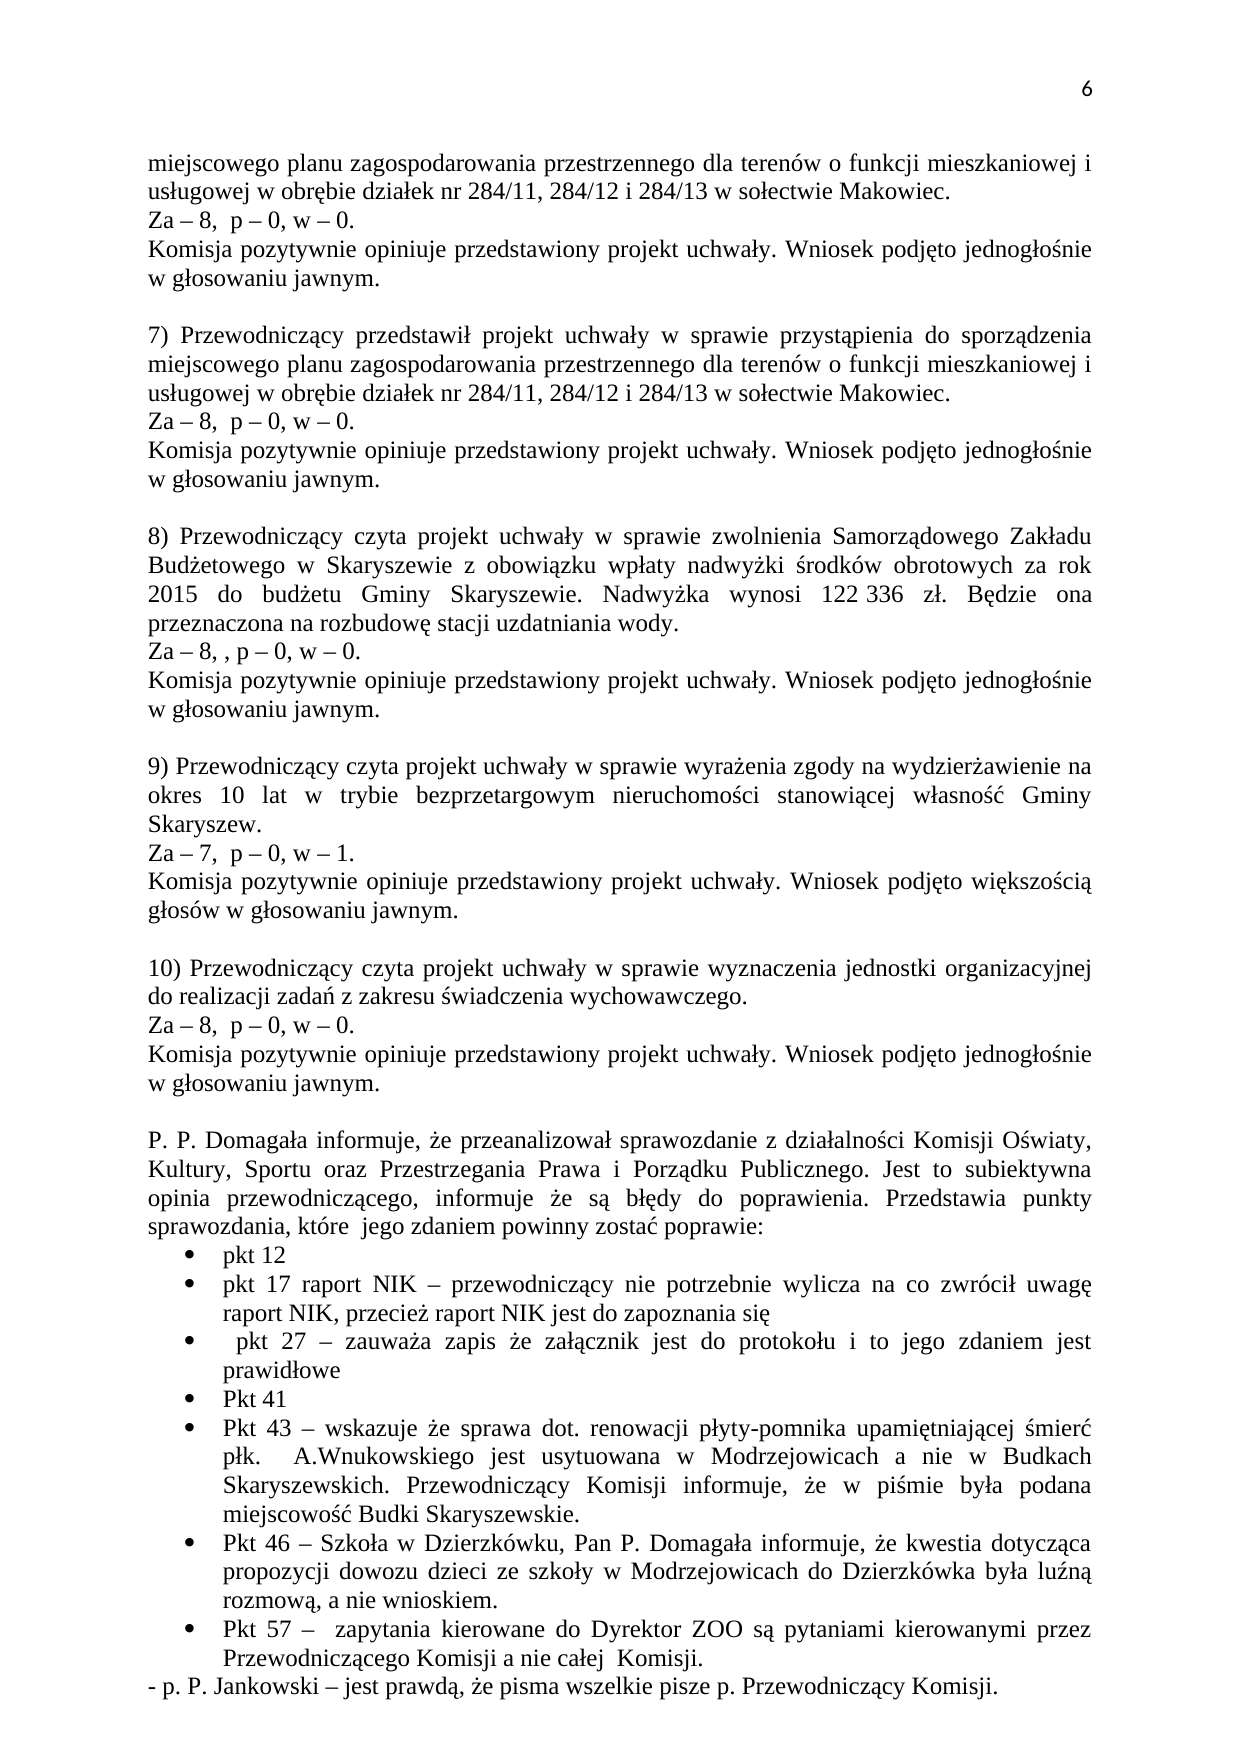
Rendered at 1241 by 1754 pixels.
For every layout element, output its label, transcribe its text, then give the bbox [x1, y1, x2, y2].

list pkt 17 raport NIK – przewodniczący nie potrzebnie wylicza na co zwrócił uwagę raport NIK, przecież raport NIK jest do zapoznania się [185, 1269, 1093, 1326]
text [148, 148, 1093, 205]
text - p. P. Jankowski – jest prawdą, że pisma wszelkie pisze p. Przewodniczący Komisji. [148, 1671, 1093, 1700]
list pkt 12 [185, 1240, 1093, 1269]
text Komisja pozytywnie opiniuje przedstawiony projekt uchwały. Wniosek podjęto jednogłośnie w głosowaniu jawnym. [148, 665, 1093, 723]
text 9) Przewodniczący czyta projekt uchwały w sprawie wyrażenia zgody na wydzierżawienie na okres 10 lat w trybie bezprzetargowym nieruchomości stanowiącej własność Gminy Skaryszew. [148, 751, 1093, 838]
text 7) Przewodniczący przedstawił projekt uchwały w sprawie przystąpienia do sporządzenia miejscowego planu zagospodarowania przestrzennego dla terenów o funkcji mieszkaniowej i usługowej w obrębie działek nr 284/11, 284/12 i 284/13 w sołectwie Makowiec. [148, 320, 1093, 406]
text Komisja pozytywnie opiniuje przedstawiony projekt uchwały. Wniosek podjęto jednogłośnie w głosowaniu jawnym. [148, 435, 1093, 493]
text Za – 8, p – 0, w – 0. [148, 406, 1093, 435]
text Za – 8, p – 0, w – 0. [148, 1010, 1093, 1039]
text P. P. Domagała informuje, że przeanalizował sprawozdanie z działalności Komisji Oświaty, Kultury, Sportu oraz Przestrzegania Prawa i Porządku Publicznego. Jest to subiektywna opinia przewodniczącego, informuje że są błędy do poprawienia. Przedstawia punkty sprawozdania, które jego zdaniem powinny zostać poprawie: [148, 1125, 1093, 1240]
text Komisja pozytywnie opiniuje przedstawiony projekt uchwały. Wniosek podjęto większością głosów w głosowaniu jawnym. [148, 866, 1093, 924]
list Pkt 43 – wskazuje że sprawa dot. renowacji płyty-pomnika upamiętniającej śmierć płk. A.Wnukowskiego jest usytuowana w Modrzejowicach a nie w Budkach Skaryszewskich. Przewodniczący Komisji informuje, że w piśmie była podana miejscowość Budki Skaryszewskie. [185, 1413, 1093, 1528]
text Komisja pozytywnie opiniuje przedstawiony projekt uchwały. Wniosek podjęto jednogłośnie w głosowaniu jawnym. [148, 1039, 1093, 1096]
text 8) Przewodniczący czyta projekt uchwały w sprawie zwolnienia Samorządowego Zakładu Budżetowego w Skaryszewie z obowiązku wpłaty nadwyżki środków obrotowych za rok 2015 do budżetu Gminy Skaryszewie. Nadwyżka wynosi 122 336 zł. Będzie ona przeznaczona na rozbudowę stacji uzdatniania wody. [148, 521, 1093, 636]
text Za – 8, p – 0, w – 0. [148, 205, 1093, 234]
list Pkt 46 – Szkoła w Dzierzkówku, Pan P. Domagała informuje, że kwestia dotycząca propozycji dowozu dzieci ze szkoły w Modrzejowicach do Dzierzkówka była luźną rozmową, a nie wnioskiem. [185, 1528, 1093, 1614]
text Za – 7, p – 0, w – 1. [148, 838, 1093, 866]
list pkt 27 – zauważa zapis że załącznik jest do protokołu i to jego zdaniem jest prawidłowe [185, 1326, 1093, 1384]
list Pkt 41 [185, 1384, 1093, 1413]
list Pkt 57 – zapytania kierowane do Dyrektor ZOO są pytaniami kierowanymi przez Przewodniczącego Komisji a nie całej Komisji. [185, 1614, 1093, 1671]
text Komisja pozytywnie opiniuje przedstawiony projekt uchwały. Wniosek podjęto jednogłośnie w głosowaniu jawnym. [148, 234, 1093, 291]
text Za – 8, , p – 0, w – 0. [148, 636, 1093, 665]
text 10) Przewodniczący czyta projekt uchwały w sprawie wyznaczenia jednostki organizacyjnej do realizacji zadań z zakresu świadczenia wychowawczego. [148, 953, 1093, 1010]
